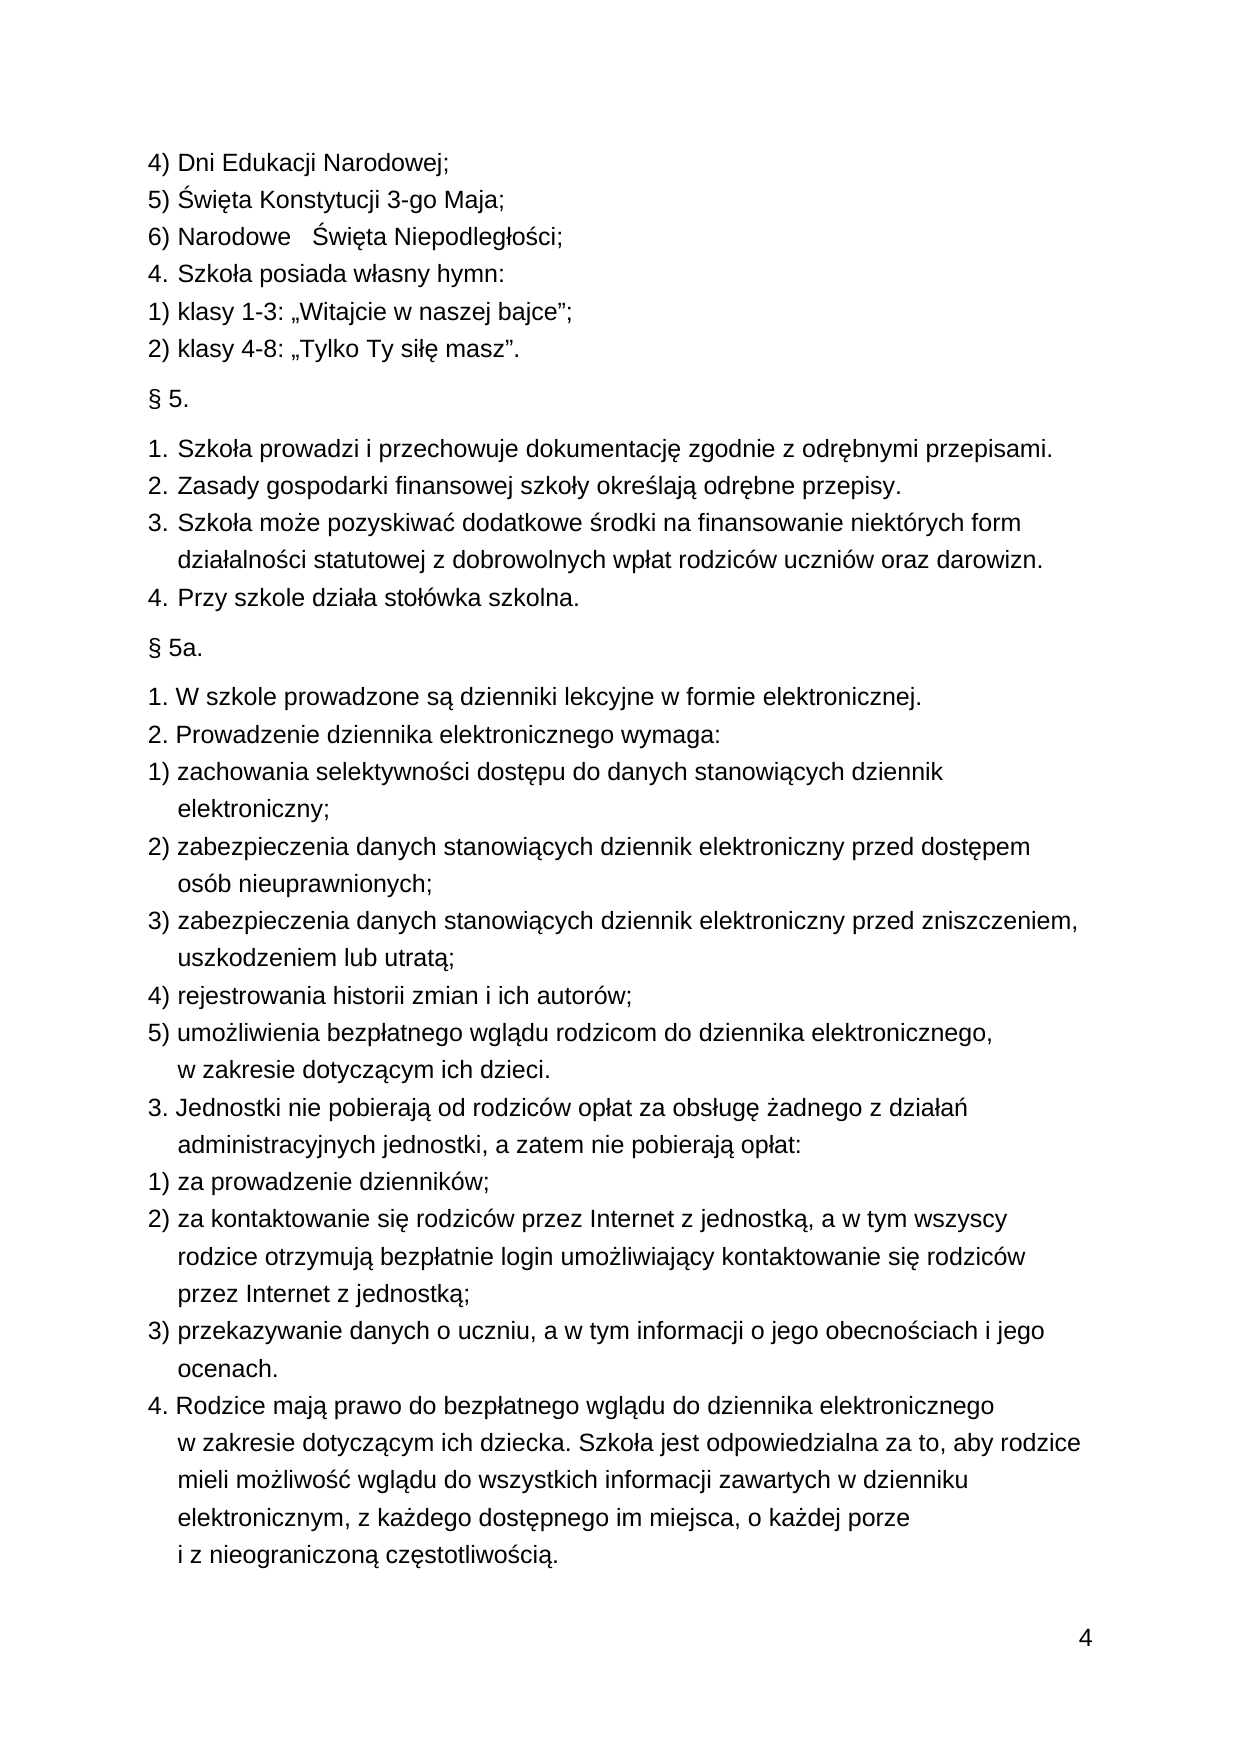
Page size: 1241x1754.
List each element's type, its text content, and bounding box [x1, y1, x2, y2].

text § 5a. [148, 633, 1093, 661]
list Narodowe Święta Niepodległości; [148, 222, 1093, 251]
list Przy szkole działa stołówka szkolna. [148, 583, 1093, 612]
list 1) zachowania selektywności dostępu do danych stanowiących dziennik elektroniczny; [148, 757, 1093, 823]
list Święta Konstytucji 3-go Maja; [148, 185, 1093, 214]
list 3) przekazywanie danych o uczniu, a w tym informacji o jego obecnościach i jego ocenach. [148, 1316, 1093, 1382]
list 1) za prowadzenie dzienników; [148, 1167, 1093, 1196]
list klasy 4-8: „Tylko Ty siłę masz”. [148, 334, 1093, 363]
list 3. Jednostki nie pobierają od rodziców opłat za obsługę żadnego z działań administracyjnych jednostki, a zatem nie pobierają opłat: [148, 1093, 1093, 1159]
text § 5. [148, 384, 1093, 413]
list Zasady gospodarki finansowej szkoły określają odrębne przepisy. [148, 471, 1093, 500]
list 4) rejestrowania historii zmian i ich autorów; [148, 981, 1093, 1009]
list Szkoła może pozyskiwać dodatkowe środki na finansowanie niektórych form działalności statutowej z dobrowolnych wpłat rodziców uczniów oraz darowizn. [148, 508, 1093, 574]
list 2) zabezpieczenia danych stanowiących dziennik elektroniczny przed dostępem osób nieuprawnionych; [148, 832, 1093, 898]
list Szkoła posiada własny hymn: [148, 259, 1093, 288]
list 1. W szkole prowadzone są dzienniki lekcyjne w formie elektronicznej. [148, 682, 1093, 711]
list 4. Rodzice mają prawo do bezpłatnego wglądu do dziennika elektronicznego w zakresie dotyczącym ich dziecka. Szkoła jest odpowiedzialna za to, aby rodzice mieli możliwość wglądu do wszystkich informacji zawartych w dzienniku elektronicznym, z każdego dostępnego im miejsca, o każdej porze i z nieograniczoną częstotliwością. [148, 1391, 1093, 1569]
list klasy 1-3: „Witajcie w naszej bajce”; [148, 297, 1093, 326]
list 2) za kontaktowanie się rodziców przez Internet z jednostką, a w tym wszyscy rodzice otrzymują bezpłatnie login umożliwiający kontaktowanie się rodziców przez Internet z jednostką; [148, 1204, 1093, 1308]
list Dni Edukacji Narodowej; [148, 148, 1093, 176]
list Szkoła prowadzi i przechowuje dokumentację zgodnie z odrębnymi przepisami. [148, 434, 1093, 462]
list 3) zabezpieczenia danych stanowiących dziennik elektroniczny przed zniszczeniem, uszkodzeniem lub utratą; [148, 906, 1093, 972]
list 2. Prowadzenie dziennika elektronicznego wymaga: [148, 720, 1093, 748]
list 5) umożliwienia bezpłatnego wglądu rodzicom do dziennika elektronicznego, w zakresie dotyczącym ich dzieci. [148, 1018, 1093, 1084]
